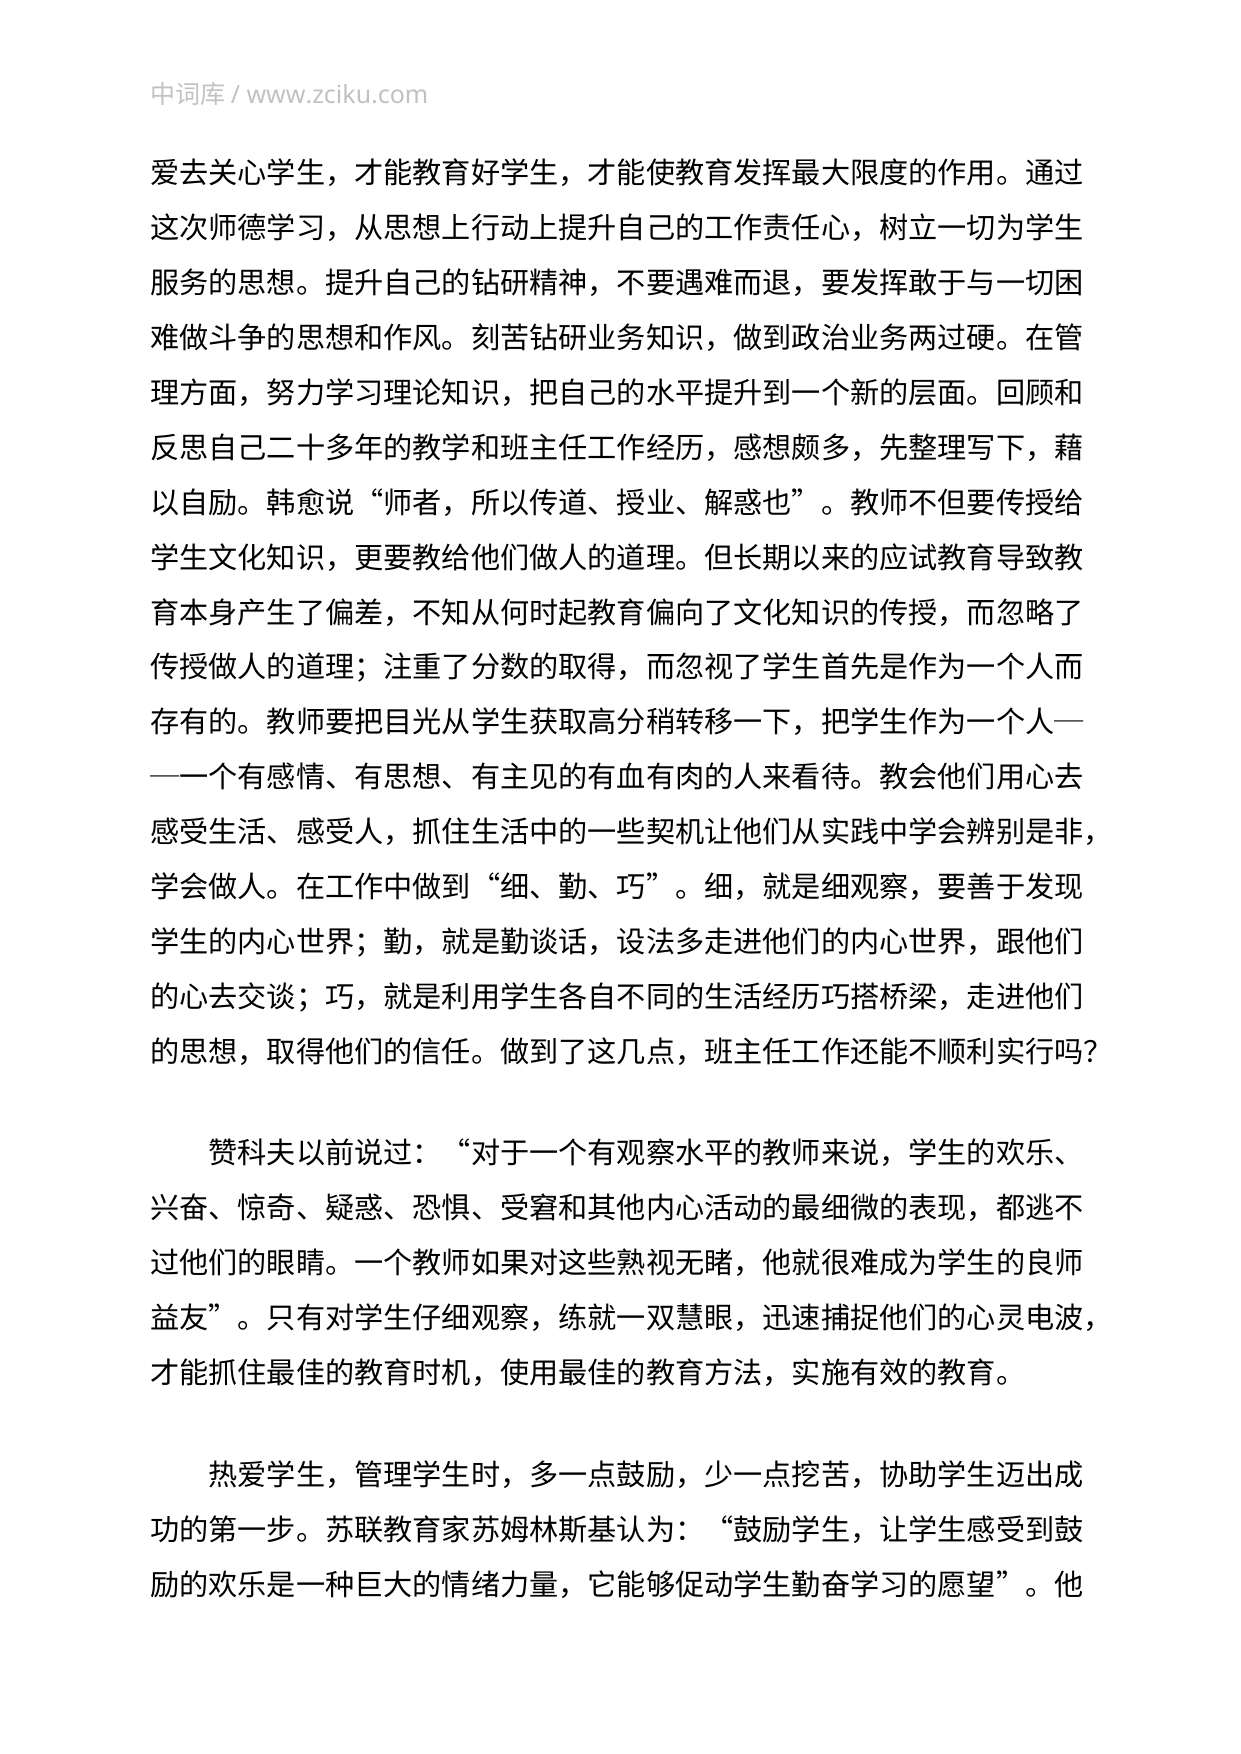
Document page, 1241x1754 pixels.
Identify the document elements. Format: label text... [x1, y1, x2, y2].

text 赞科夫以前说过：“对于一个有观察水平的教师来说，学生的欢乐、兴奋、惊奇、疑惑、恐惧、受窘和其他内心活动的最细微的表现，都逃不过他们的眼睛。一个教师如果对这些熟视无睹，他就很难成为学生的良师益友”。只有对学生仔细观察，练就一双慧眼，迅速捕捉他们的心灵电波，才能抓住最佳的教育时机，使用最佳的教育方法，实施有效的教育。 [150, 1130, 1090, 1392]
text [150, 150, 1090, 1071]
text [150, 1451, 1090, 1603]
